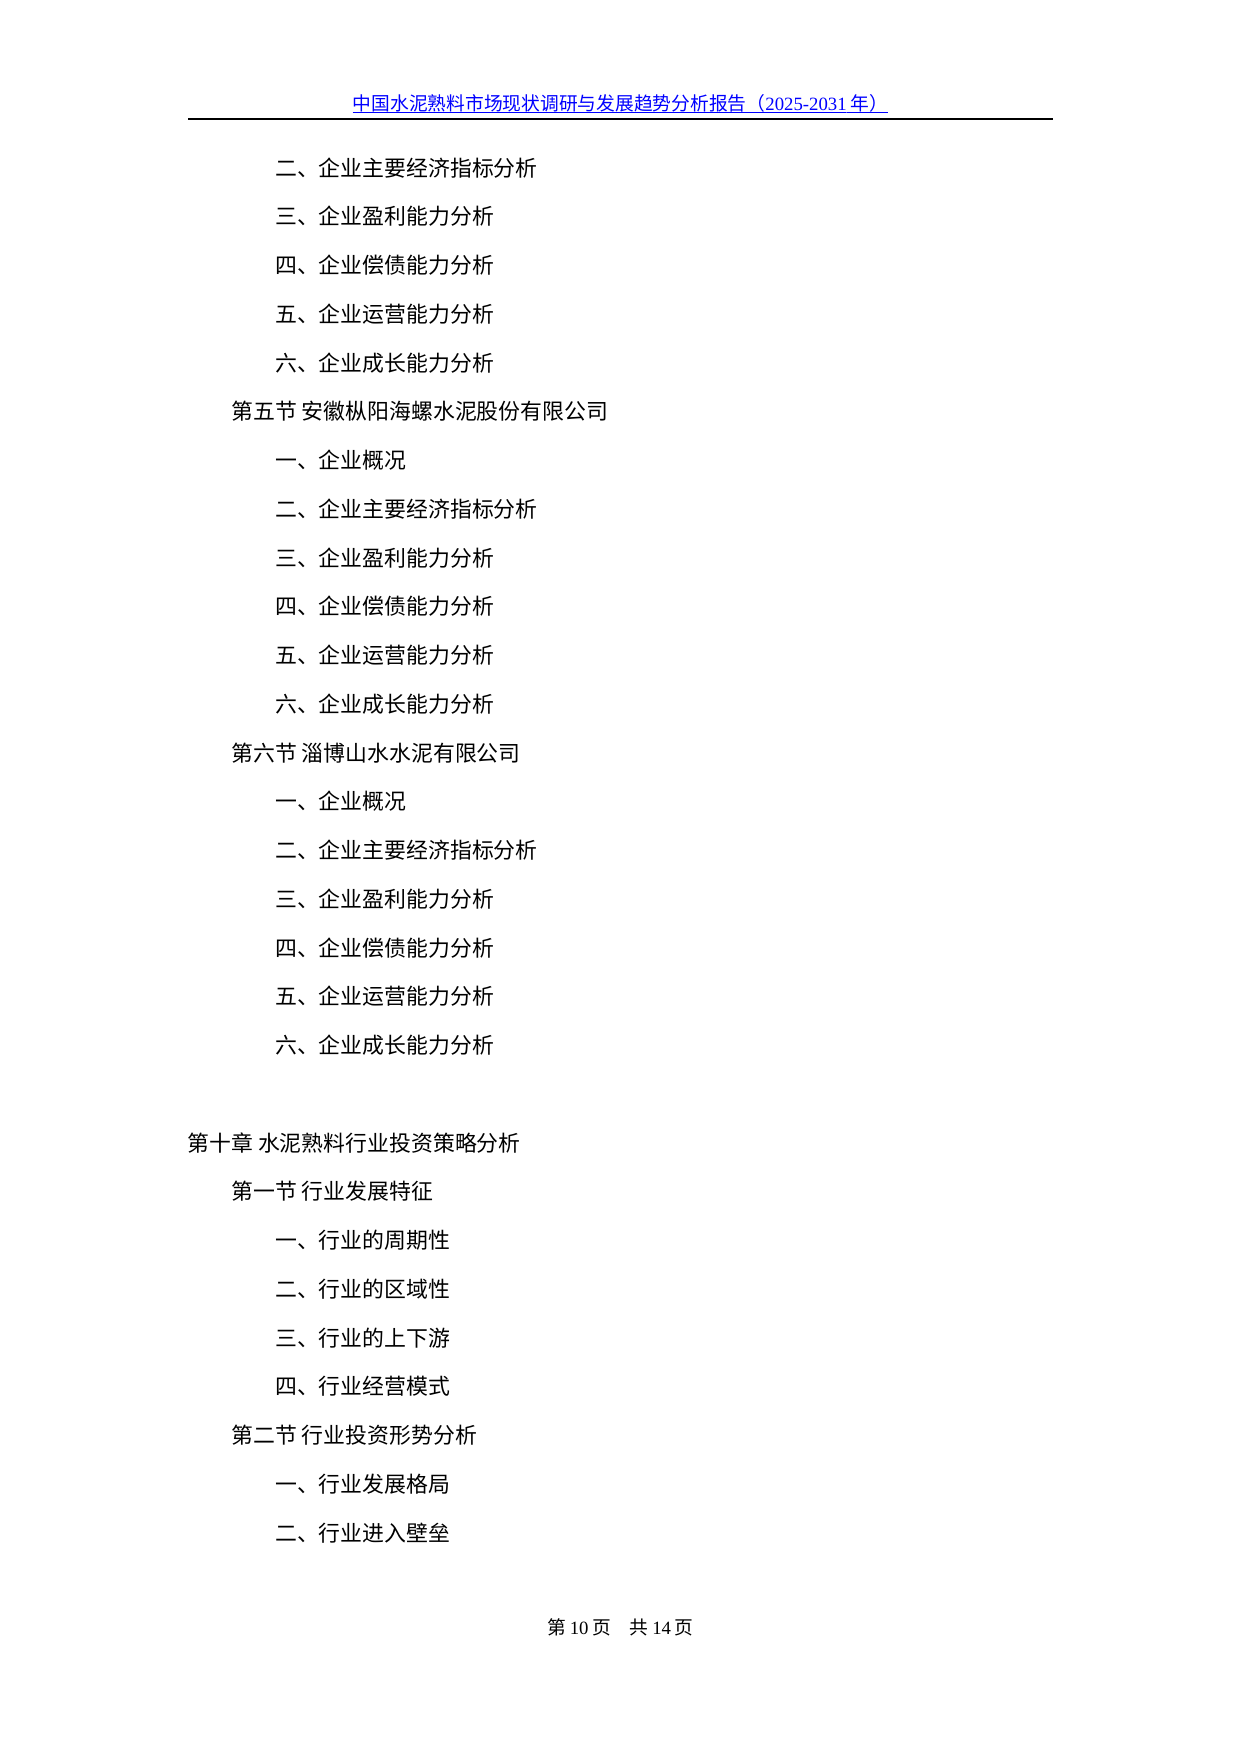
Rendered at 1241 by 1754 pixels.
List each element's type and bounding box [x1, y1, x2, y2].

text [187, 150, 1053, 1548]
